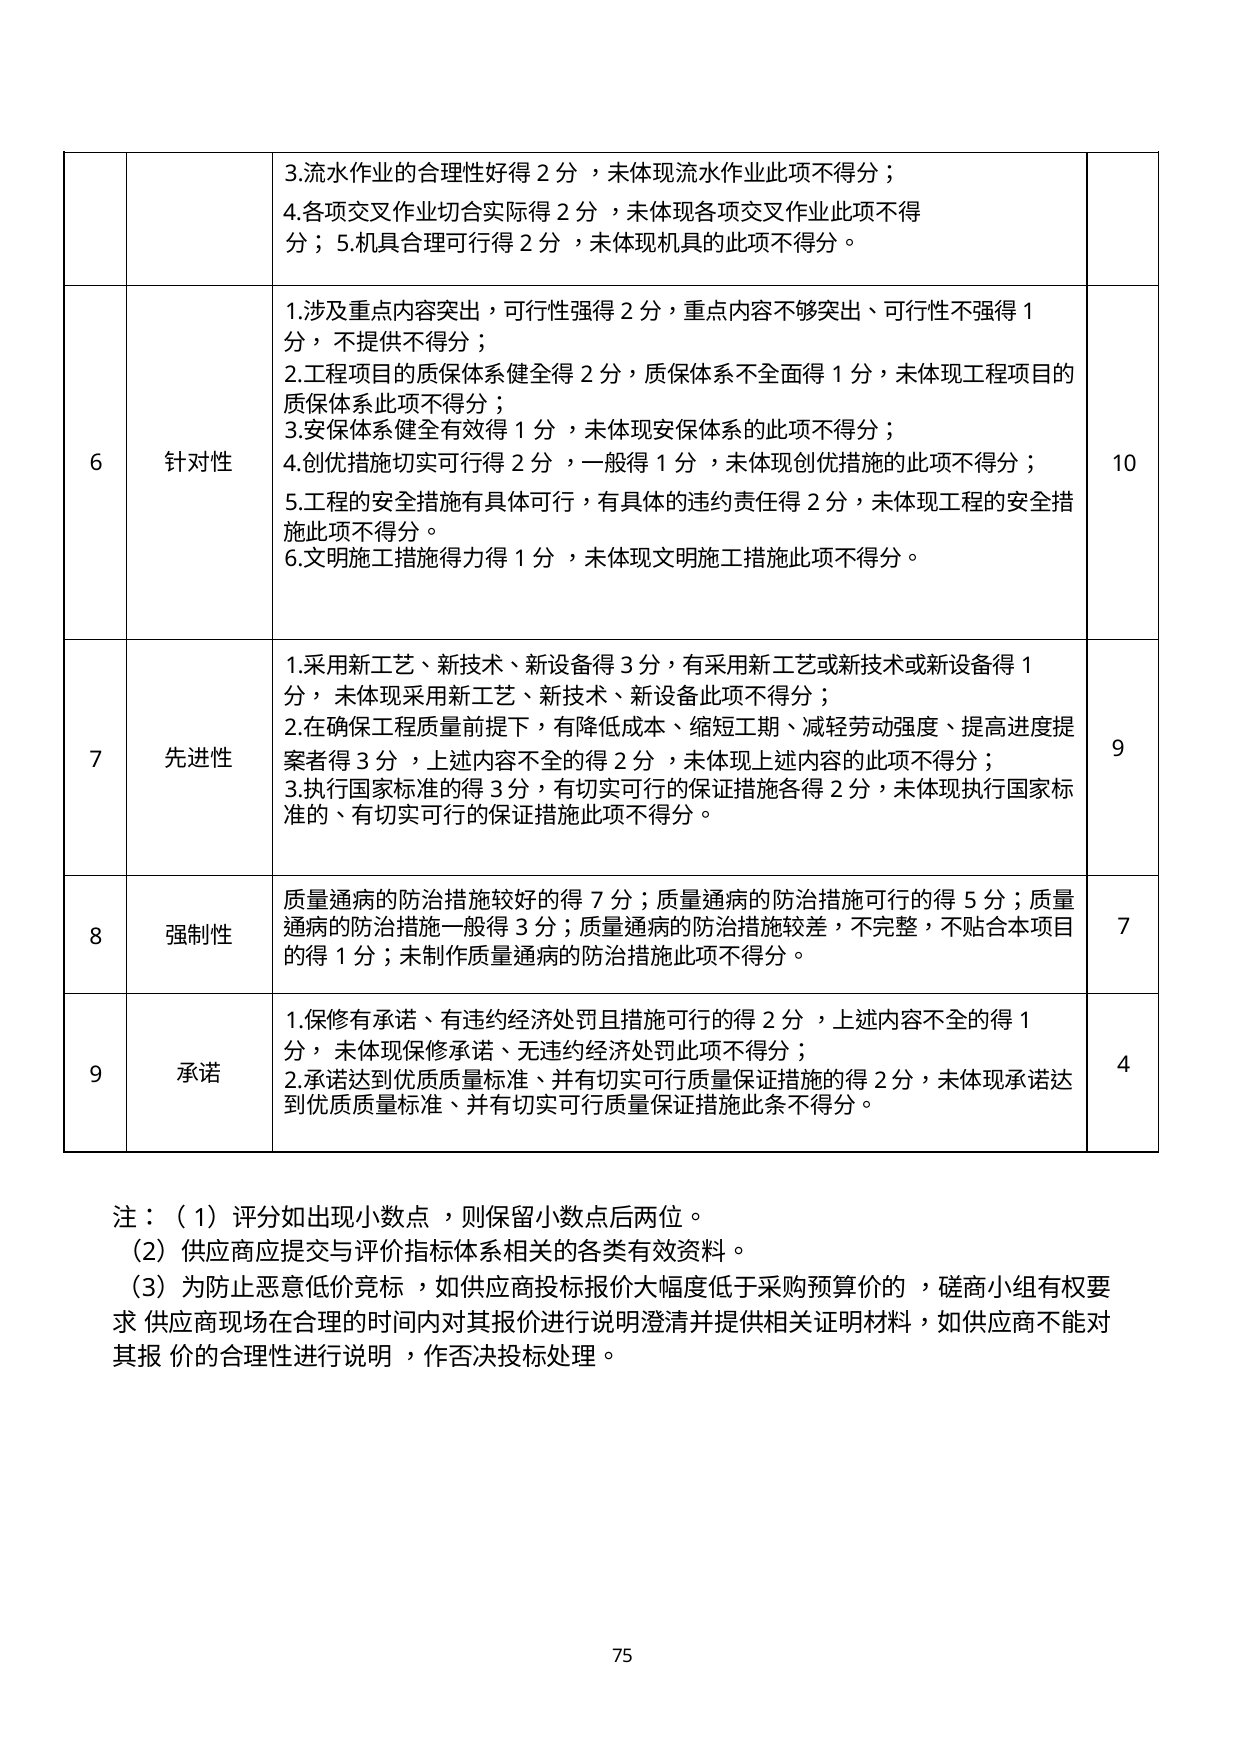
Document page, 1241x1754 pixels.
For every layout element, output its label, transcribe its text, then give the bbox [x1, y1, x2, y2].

table_cell 7 [1088, 876, 1158, 993]
table_cell 6 [65, 286, 126, 638]
table_cell 1.涉及重点内容突出，可行性强得 2 分，重点内容不够突出、可行性不强得 1 分， 不提供不得分； 2.工程项目的质保体系健全得 2 分，质保体系不全面得 1 分，未体现工程项目的 质保体系此项不得分； 3.安保体系健全有效得 1 分 ，未体现安保体系的此项不得分； 4.创优措施切实可行得 2 分 ，一般得 1 分 ，未体现创优措施的此项不得分； 5.工程的安全措施有具体可行，有具体的违约责任得 2 分，未体现工程的安全措 施此项不得分。 6.文明施工措施得力得 1 分 ，未体现文明施工措施此项不得分。 [273, 286, 1086, 638]
text 注：（ 1）评分如出现小数点 ，则保留小数点后两位。 [113, 1201, 1159, 1232]
table_cell 9 [1088, 640, 1158, 874]
table_cell 9 [65, 994, 126, 1151]
table_cell 1.采用新工艺、新技术、新设备得 3分，有采用新工艺或新技术或新设备得 1 分， 未体现采用新工艺、新技术、新设备此项不得分； 2.在确保工程质量前提下，有降低成本、缩短工期、减轻劳动强度、提高进度提 案者得 3 分 ，上述内容不全的得 2 分 ，未体现上述内容的此项不得分； 3.执行国家标准的得 3分，有切实可行的保证措施各得 2 分，未体现执行国家标 准的、有切实可行的保证措施此项不得分。 [273, 640, 1086, 874]
table_header [127, 153, 272, 285]
table_cell 10 [1088, 286, 1158, 638]
table_cell 质量通病的防治措施较好的得 7 分；质量通病的防治措施可行的得 5 分；质量 通病的防治措施一般得 3 分；质量通病的防治措施较差，不完整，不贴合本项目 的得 1 分；未制作质量通病的防治措施此项不得分。 [273, 876, 1086, 993]
table_header [65, 153, 126, 285]
text （2）供应商应提交与评价指标体系相关的各类有效资料。 [117, 1236, 1159, 1267]
table_header [1088, 153, 1158, 285]
table_cell 针对性 [127, 286, 272, 638]
table_cell 先进性 [127, 640, 272, 874]
table_cell 强制性 [127, 876, 272, 993]
table_cell 4 [1088, 994, 1158, 1151]
table_header 3.流水作业的合理性好得 2 分 ，未体现流水作业此项不得分； 4.各项交叉作业切合实际得 2 分 ，未体现各项交叉作业此项不得分； 5.机具合理可行得 2 分 ，未体现机具的此项不得分。 [273, 153, 1086, 285]
table_cell 7 [65, 640, 126, 874]
table_cell 承诺 [127, 994, 272, 1151]
table_cell 1.保修有承诺、有违约经济处罚且措施可行的得 2 分 ，上述内容不全的得 1 分， 未体现保修承诺、无违约经济处罚此项不得分； 2.承诺达到优质质量标准、并有切实可行质量保证措施的得 2分，未体现承诺达 到优质质量标准、并有切实可行质量保证措施此条不得分。 [273, 994, 1086, 1151]
text （3）为防止恶意低价竞标 ，如供应商投标报价大幅度低于采购预算价的 ，磋商小组有权要求 供应商现场在合理的时间内对其报价进行说明澄清并提供相关证明材料，如供应商不能对其报 价的合理性进行说明 ，作否决投标处理。 [112, 1270, 1130, 1373]
table_cell 8 [65, 876, 126, 993]
